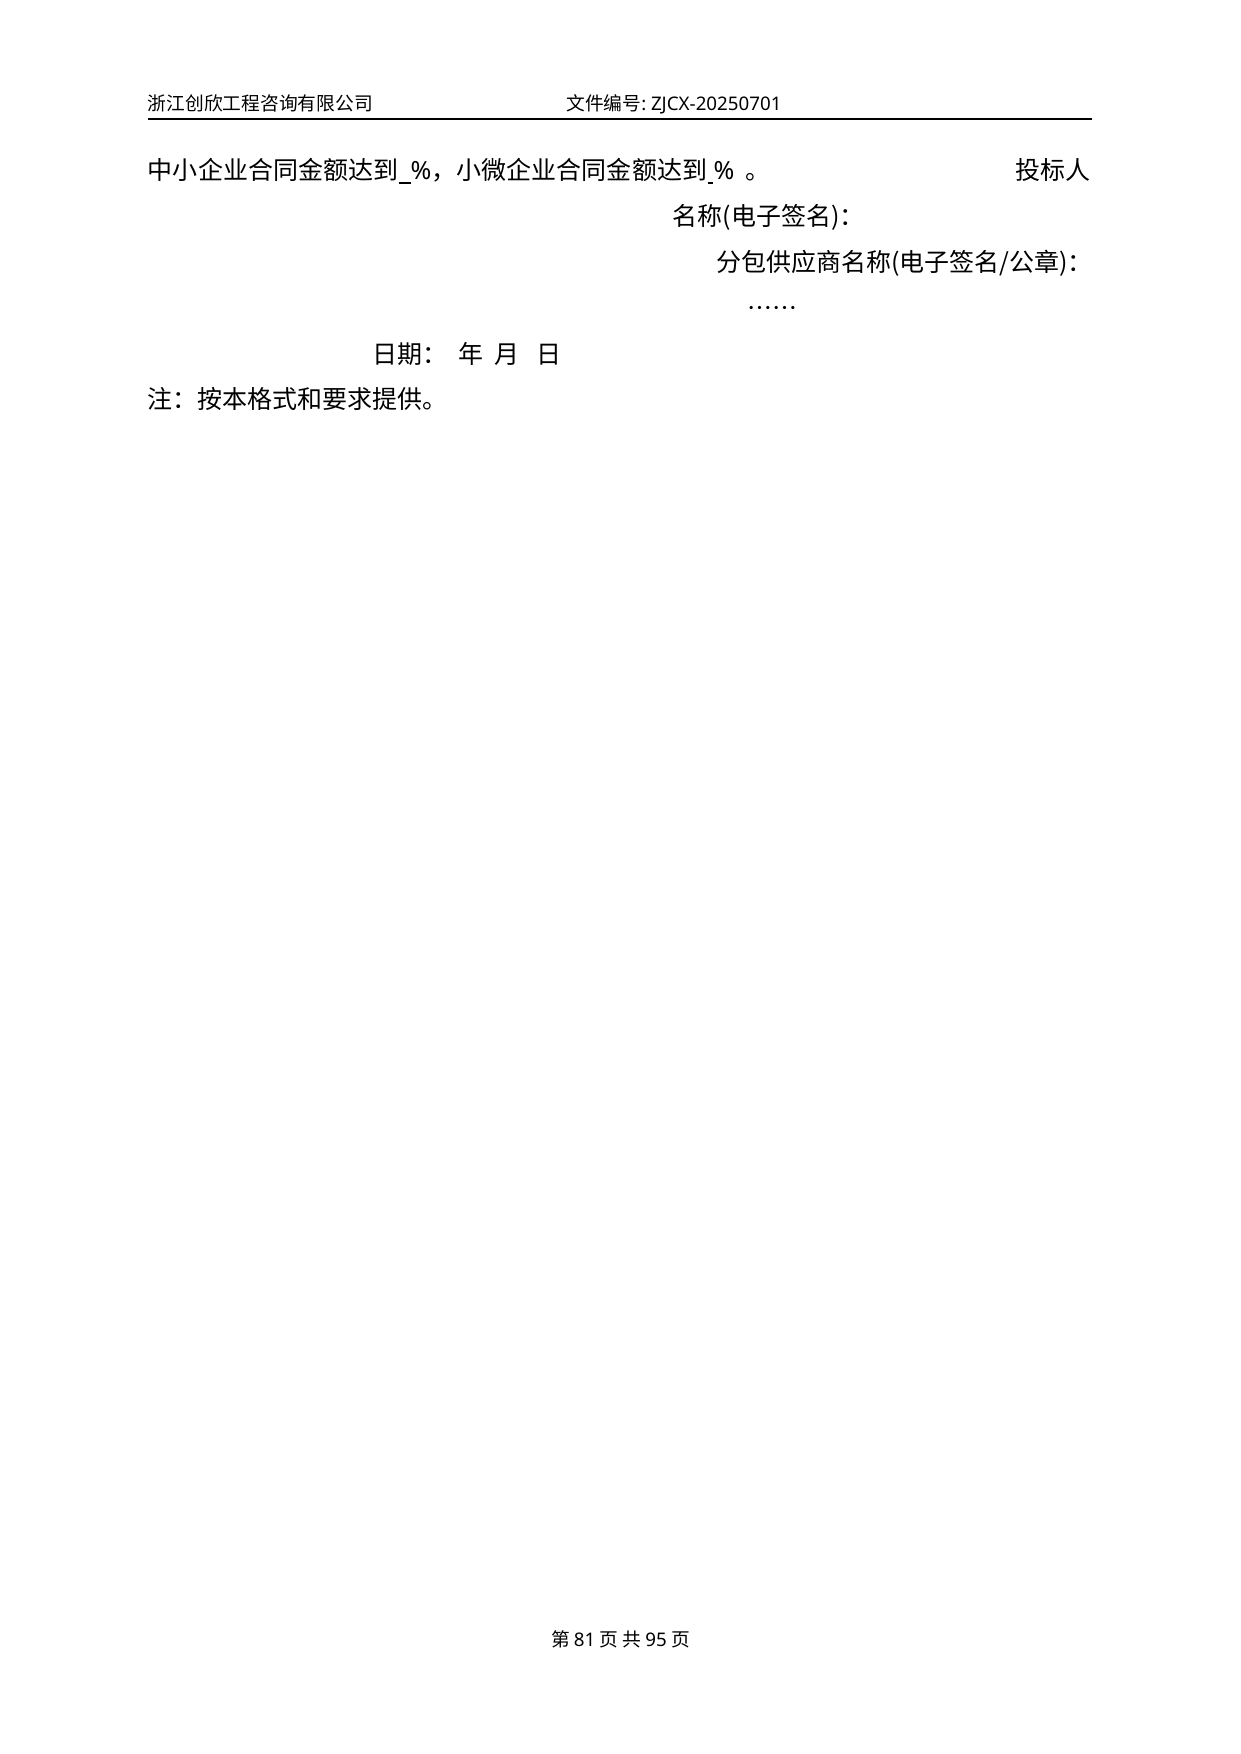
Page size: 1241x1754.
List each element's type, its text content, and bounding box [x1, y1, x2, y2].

text 日期： 年 月 日 [148, 326, 1092, 372]
text 分包供应商名称(电子签名/公章)： [148, 235, 1092, 281]
text 注：按本格式和要求提供。 [148, 372, 1092, 418]
text 中小企业合同金额达到 %，小微企业合同金额达到 % 。 投标人名称(电子签名)： [148, 143, 1092, 235]
text …… [148, 281, 1092, 326]
